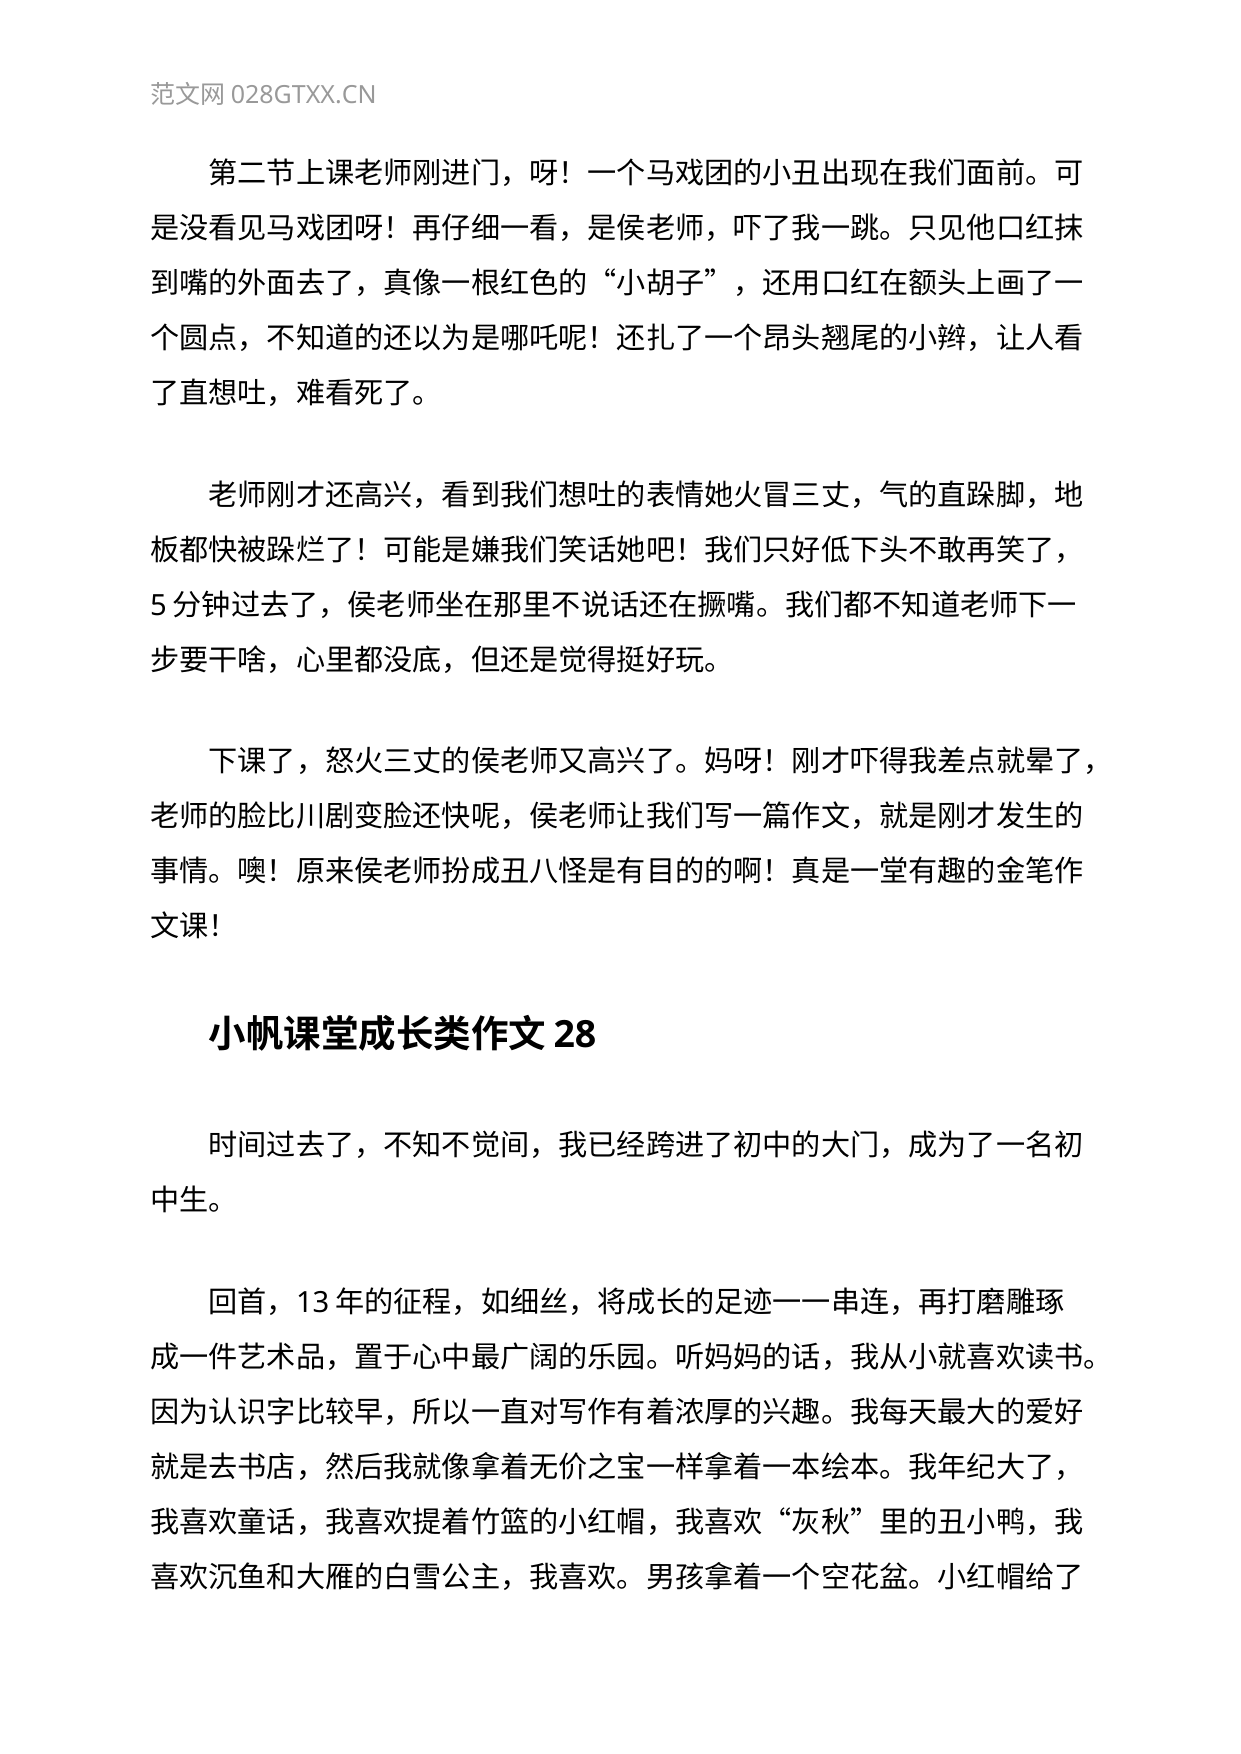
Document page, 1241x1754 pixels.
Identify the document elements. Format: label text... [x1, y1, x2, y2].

text 小帆课堂成长类作文28 [150, 1004, 1090, 1059]
text 时间过去了，不知不觉间，我已经跨进了初中的大门，成为了一名初中生。 [150, 1122, 1090, 1219]
text 老师刚才还高兴，看到我们想吐的表情她火冒三丈，气的直跺脚，地板都快被跺烂了！可能是嫌我们笑话她吧！我们只好低下头不敢再笑了，5分钟过去了，侯老师坐在那里不说话还在撅嘴。我们都不知道老师下一步要干啥，心里都没底，但还是觉得挺好玩。 [150, 471, 1090, 678]
text 第二节上课老师刚进门，呀！一个马戏团的小丑出现在我们面前。可是没看见马戏团呀！再仔细一看，是侯老师，吓了我一跳。只见他口红抹到嘴的外面去了，真像一根红色的“小胡子”，还用口红在额头上画了一个圆点，不知道的还以为是哪吒呢！还扎了一个昂头翘尾的小辫，让人看了直想吐，难看死了。 [150, 150, 1090, 412]
text 下课了，怒火三丈的侯老师又高兴了。妈呀！刚才吓得我差点就晕了，老师的脸比川剧变脸还快呢，侯老师让我们写一篇作文，就是刚才发生的事情。噢！原来侯老师扮成丑八怪是有目的的啊！真是一堂有趣的金笔作文课！ [150, 738, 1090, 945]
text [150, 1279, 1090, 1596]
